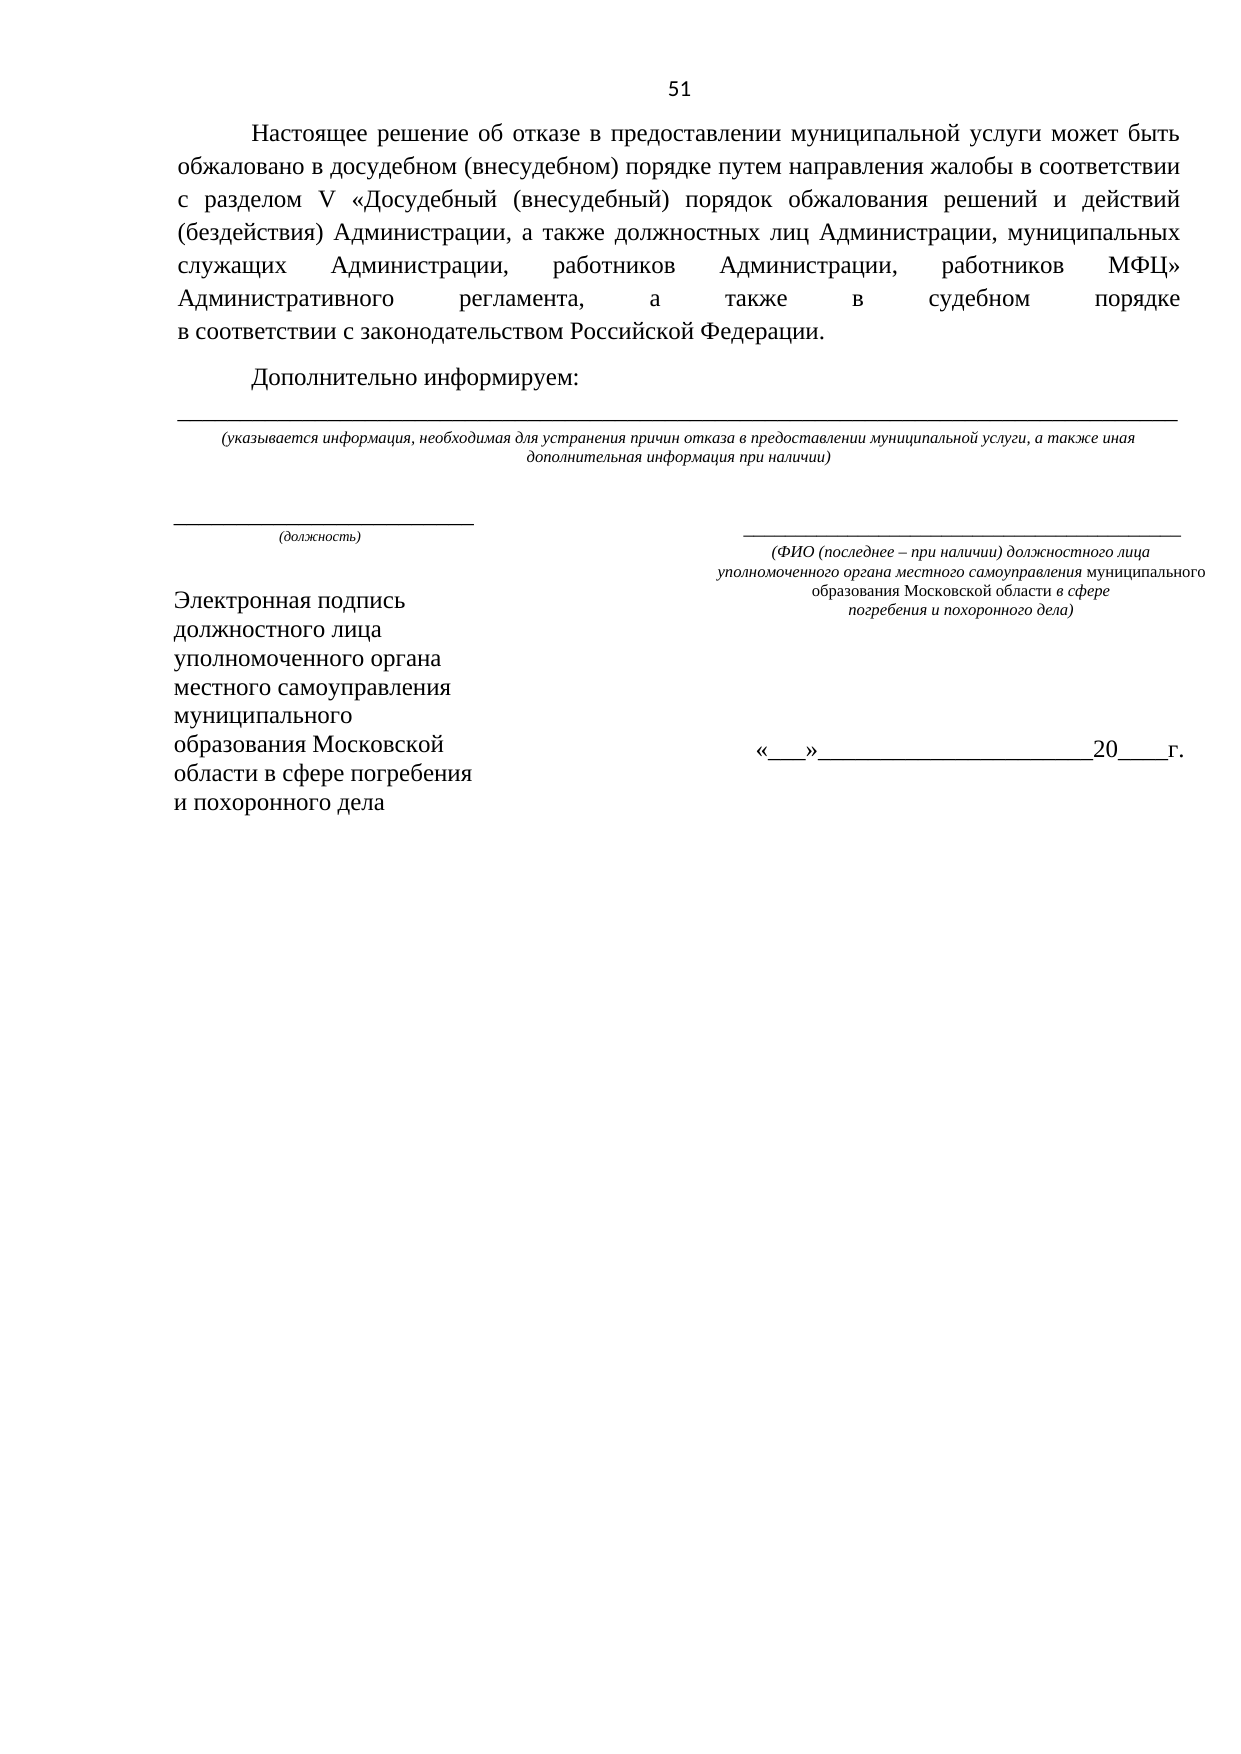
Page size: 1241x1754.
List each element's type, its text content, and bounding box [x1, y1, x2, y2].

text Настоящее решение об отказе в предоставлении муниципальной услуги может быть обжаловано в досудебном (внесудебном) порядке путем направления жалобы в соответствии с разделом V «Досудебный (внесудебный) порядок обжалования решений и действий (бездействия) Администрации, а также должностных лиц Администрации, муниципальных служащих Администрации, работников Администрации, работников МФЦ» Административного регламента, а также в судебном порядке в соответствии с законодательством Российской Федерации. [177, 118, 1181, 345]
text Дополнительно информируем: [251, 362, 1181, 391]
table_header __________________________________________ (ФИО (последнее – при наличии) должностного лица уполномоченного органа местного самоуправления муниципального образования Московской области в сфере погребения и похоронного дела) «___»______________________20____г. [487, 466, 1226, 843]
table_header ________________________ (должность) Электронная подпись должностного лица уполномоченного органа местного самоуправления муниципального образования Московской области в сфере погребения и похоронного дела [163, 466, 487, 843]
text (указывается информация, необходимая для устранения причин отказа в предоставлении муниципальной услуги, а также иная дополнительная информация при наличии) [177, 428, 1181, 466]
text ________________________________________________________________________________ [177, 395, 1181, 423]
